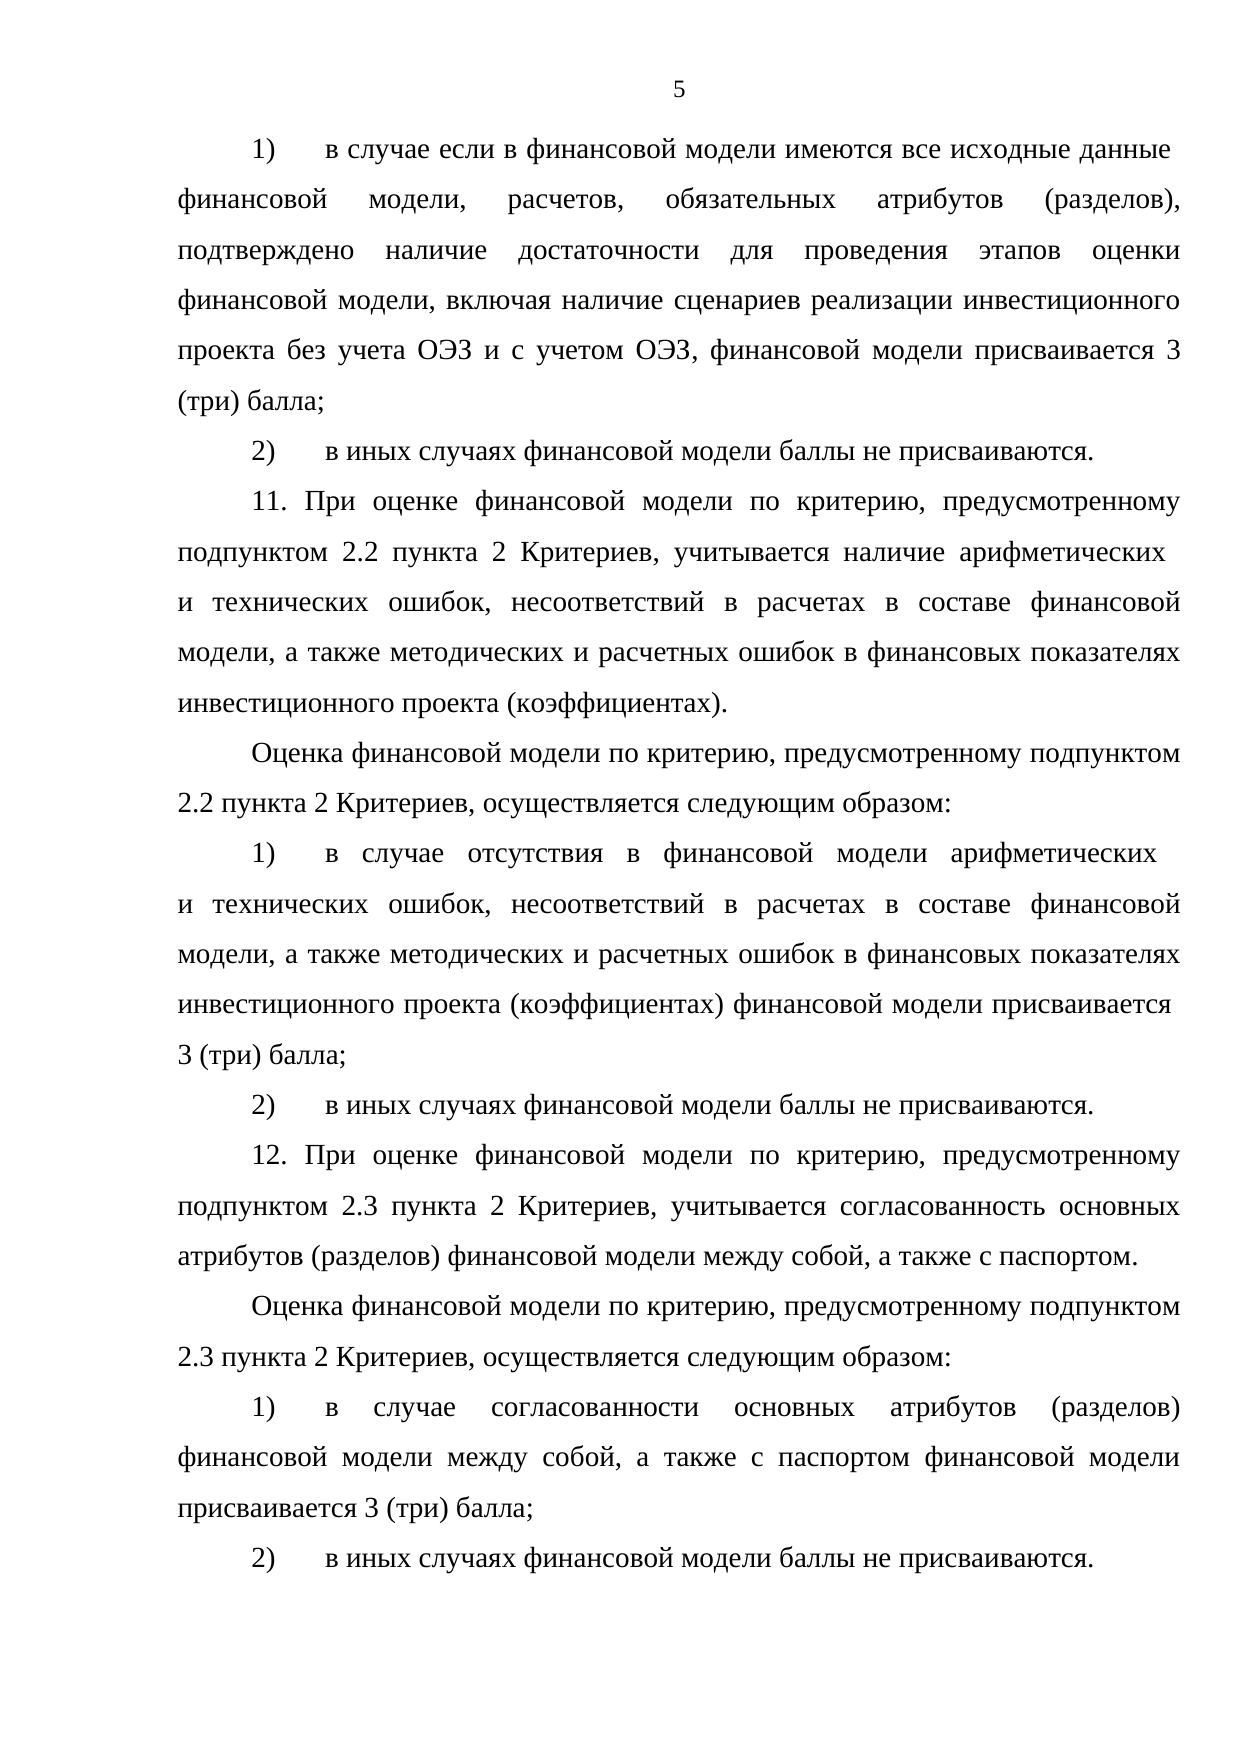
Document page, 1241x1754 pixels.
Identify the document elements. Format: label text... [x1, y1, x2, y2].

text 1) в случае если в финансовой модели имеются все исходные данные финансовой модели, расчетов, обязательных атрибутов (разделов), подтверждено наличие достаточности для проведения этапов оценки финансовой модели, включая наличие сценариев реализации инвестиционного проекта без учета ОЭЗ и с учетом ОЭЗ, финансовой модели присваивается 3 (три) балла; [177, 131, 1181, 416]
list 11. При оценке финансовой модели по критерию, предусмотренному подпунктом 2.2 пункта 2 Критериев, учитывается наличие арифметических и технических ошибок, несоответствий в расчетах в составе финансовой модели, а также методических и расчетных ошибок в финансовых показателях инвестиционного проекта (коэффициентах). [177, 483, 1181, 718]
list 12. При оценке финансовой модели по критерию, предусмотренному подпунктом 2.3 пункта 2 Критериев, учитывается согласованность основных атрибутов (разделов) финансовой модели между собой, а также с паспортом. [177, 1137, 1181, 1272]
list Оценка финансовой модели по критерию, предусмотренному подпунктом 2.3 пункта 2 Критериев, осуществляется следующим образом: [177, 1288, 1181, 1372]
text 2) в иных случаях финансовой модели баллы не присваиваются. [177, 1540, 1181, 1573]
text 1) в случае отсутствия в финансовой модели арифметических и технических ошибок, несоответствий в расчетах в составе финансовой модели, а также методических и расчетных ошибок в финансовых показателях инвестиционного проекта (коэффициентах) финансовой модели присваивается 3 (три) балла; [177, 836, 1181, 1070]
text 2) в иных случаях финансовой модели баллы не присваиваются. [177, 1087, 1181, 1121]
list Оценка финансовой модели по критерию, предусмотренному подпунктом 2.2 пункта 2 Критериев, осуществляется следующим образом: [177, 735, 1181, 819]
text 2) в иных случаях финансовой модели баллы не присваиваются. [177, 433, 1181, 467]
text 1) в случае согласованности основных атрибутов (разделов) финансовой модели между собой, а также с паспортом финансовой модели присваивается 3 (три) балла; [177, 1389, 1181, 1523]
